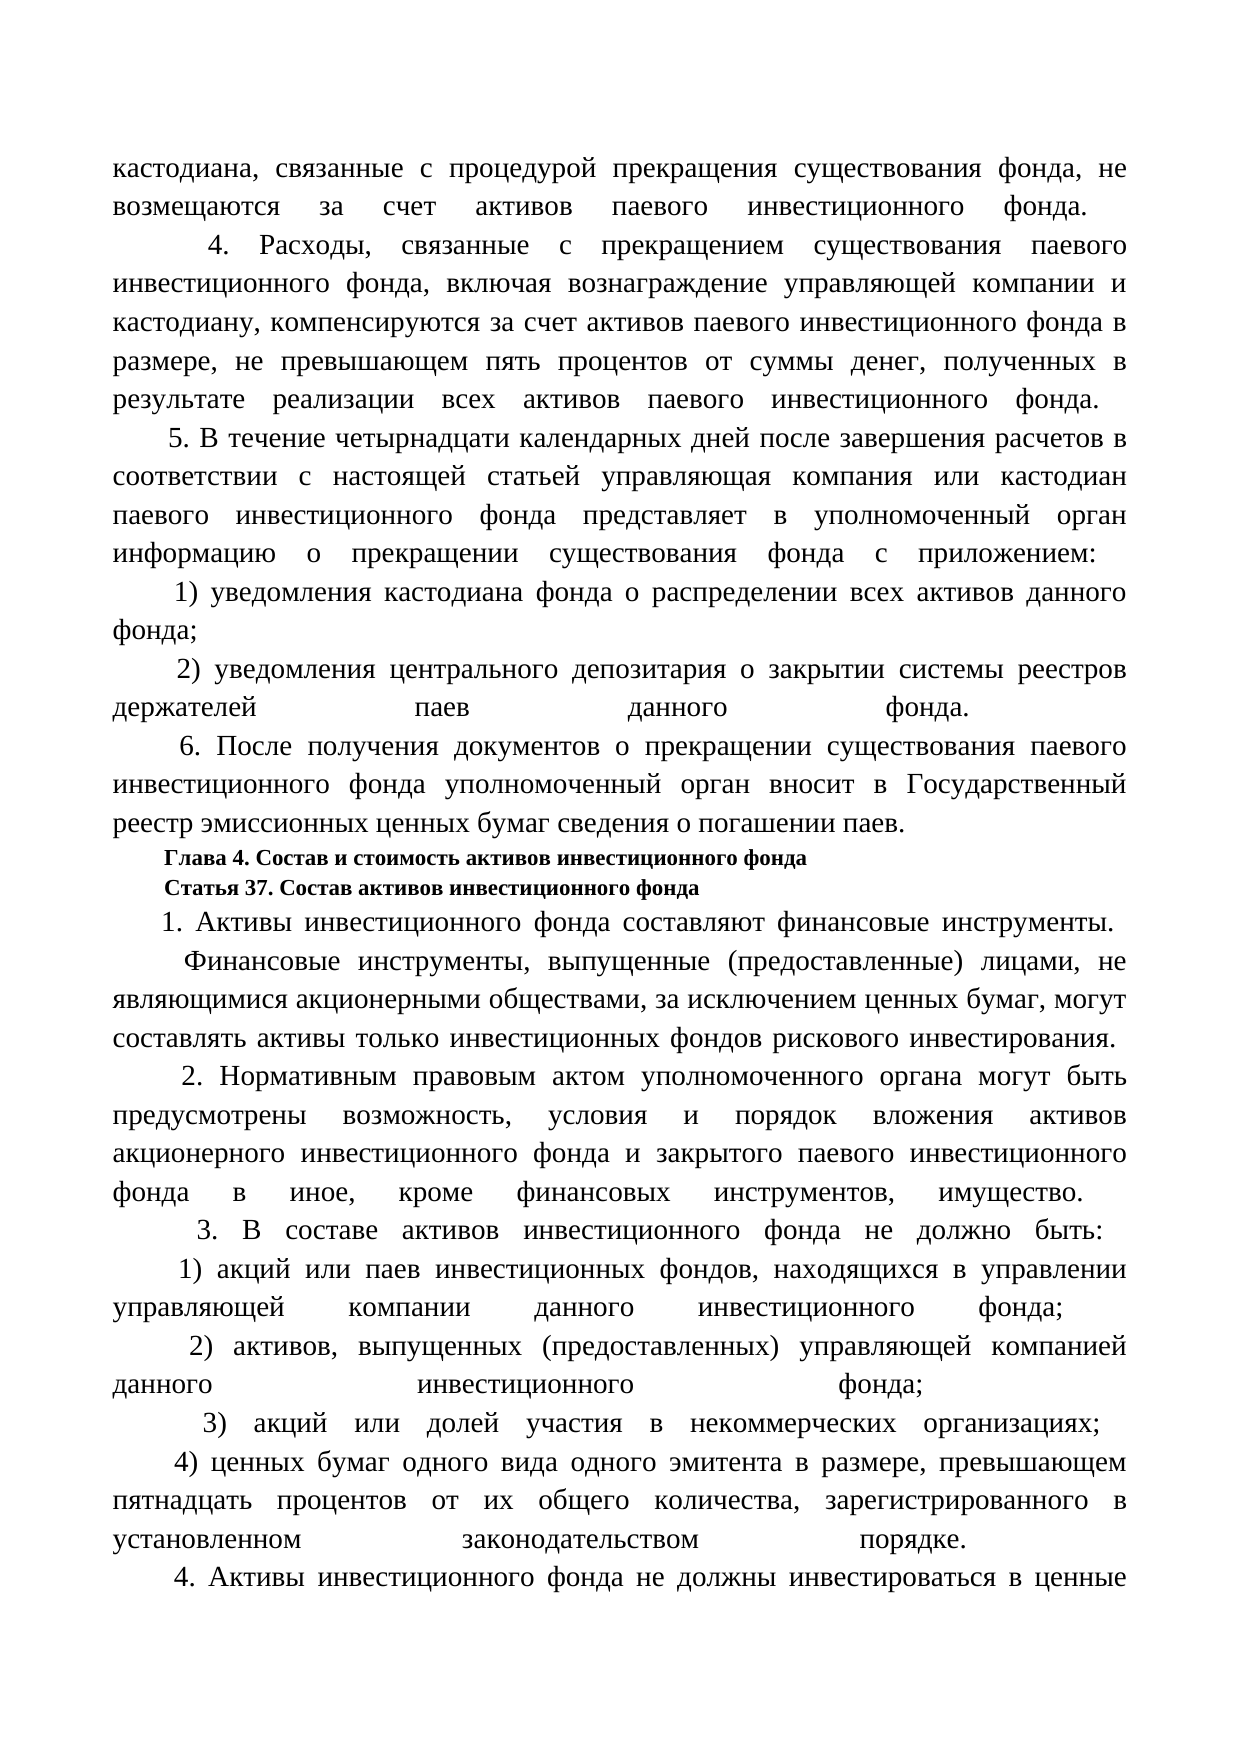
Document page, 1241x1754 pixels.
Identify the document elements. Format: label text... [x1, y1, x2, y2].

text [112, 904, 1128, 1593]
text Статья 37. Состав активов инвестиционного фонда [112, 874, 1128, 900]
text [112, 150, 1128, 839]
text Глава 4. Состав и стоимость активов инвестиционного фонда [112, 844, 1128, 870]
